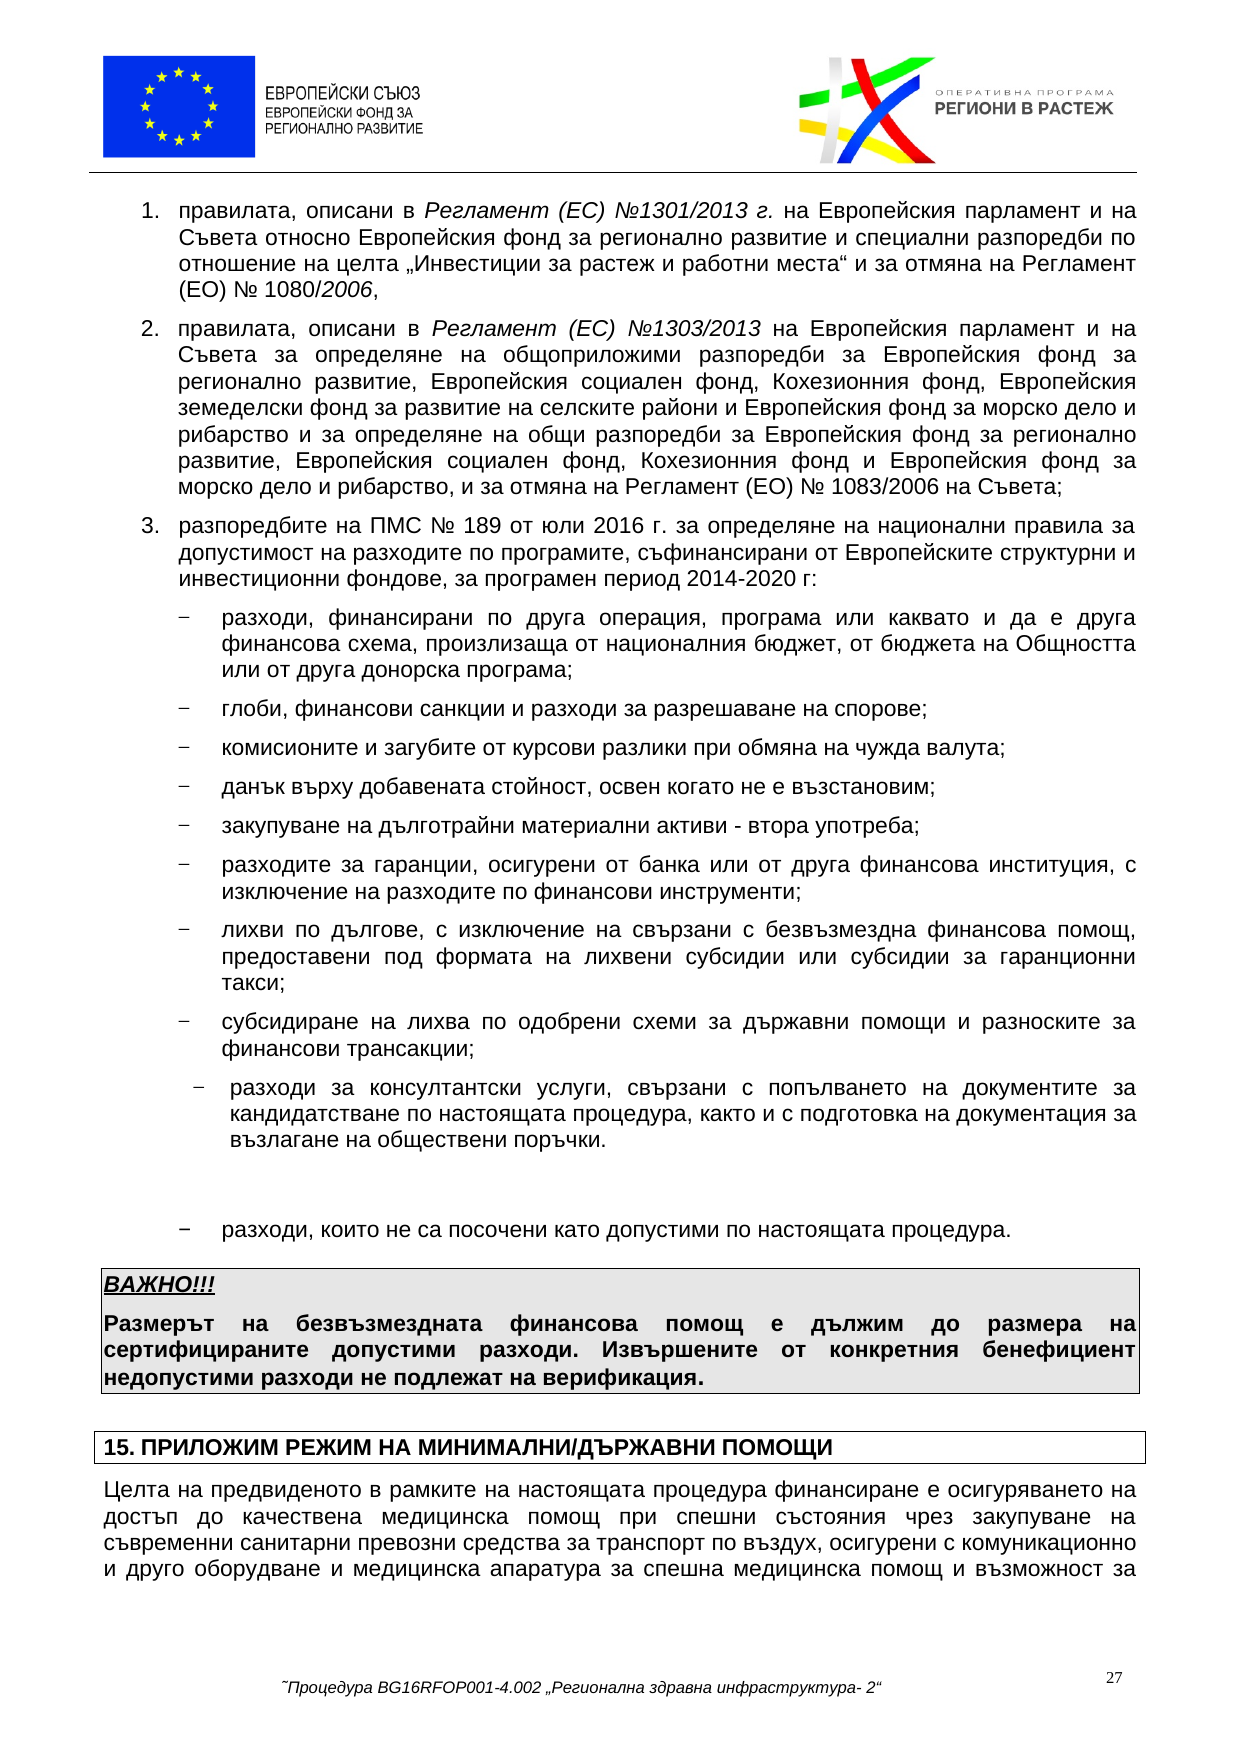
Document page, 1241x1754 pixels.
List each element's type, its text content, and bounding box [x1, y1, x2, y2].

list разходи за консултантски услуги, свързани с попълването на документите за кандидатстване по настоящата процедура, както и с подготовка на документация за възлагане на обществени поръчки. [192, 1073, 1137, 1153]
list разходи, финансирани по друга операция, програма или каквато и да е друга финансова схема, произлизаща от националния бюджет, от бюджета на Общността или от друга донорска програма; [177, 604, 1137, 683]
list субсидиране на лихва по одобрени схеми за държавни помощи и разноските за финансови трансакции; [177, 1008, 1137, 1061]
list правилата, описани в Регламент (ЕС) №1303/2013 на Европейския парламент и на Съвета за определяне на общоприложими разпоредби за Европейския фонд за регионално развитие, Европейския социален фонд, Кохезионния фонд, Европейския земеделски фонд за развитие на селските райони и Европейския фонд за морско дело и рибарство и за определяне на общи разпоредби за Европейския фонд за регионално развитие, Европейския социален фонд, Кохезионния фонд и Европейския фонд за морско дело и рибарство, и за отмяна на Регламент (ЕО) № 1083/2006 на Съвета; [141, 315, 1137, 499]
text ВАЖНО!!! [102, 1269, 1139, 1297]
list разходи, които не са посочени като допустими по настоящата процедура. [177, 1216, 1137, 1243]
picture [782, 48, 1137, 171]
text Размерът на безвъзмездната финансова помощ е дължим до размера на сертифицираните допустими разходи. Извършените от конкретния бенефициент недопустими разходи не подлежат на верификация. [102, 1307, 1139, 1393]
list комисионите и загубите от курсови разлики при обмяна на чужда валута; [177, 734, 1137, 761]
subtitle приложим Режим на минимални/държавни помощи [95, 1432, 1145, 1463]
list данък върху добавената стойност, освен когато не е възстановим; [177, 773, 1137, 800]
list разпоредбите на ПМС № 189 от юли 2016 г. за определяне на национални правила за допустимост на разходите по програмите, съфинансирани от Европейските структурни и инвестиционни фондове, за програмен период 2014-2020 г: [141, 512, 1137, 591]
list закупуване на дълготрайни материални активи - втора употреба; [177, 812, 1137, 839]
list глоби, финансови санкции и разходи за разрешаване на спорове; [177, 695, 1137, 722]
list разходите за гаранции, осигурени от банка или от друга финансова институция, с изключение на разходите по финансови инструменти; [177, 851, 1137, 904]
picture [88, 44, 451, 171]
list лихви по дългове, с изключение на свързани с безвъзмездна финансова помощ, предоставени под формата на лихвени субсидии или субсидии за гаранционни такси; [177, 916, 1137, 996]
list правилата, описани в Регламент (ЕС) №1301/2013 г. на Европейския парламент и на Съвета относно Европейския фонд за регионално развитие и специални разпоредби по отношение на целта „Инвестиции за растеж и работни места“ и за отмяна на Регламент (EО) № 1080/2006, [141, 197, 1137, 303]
